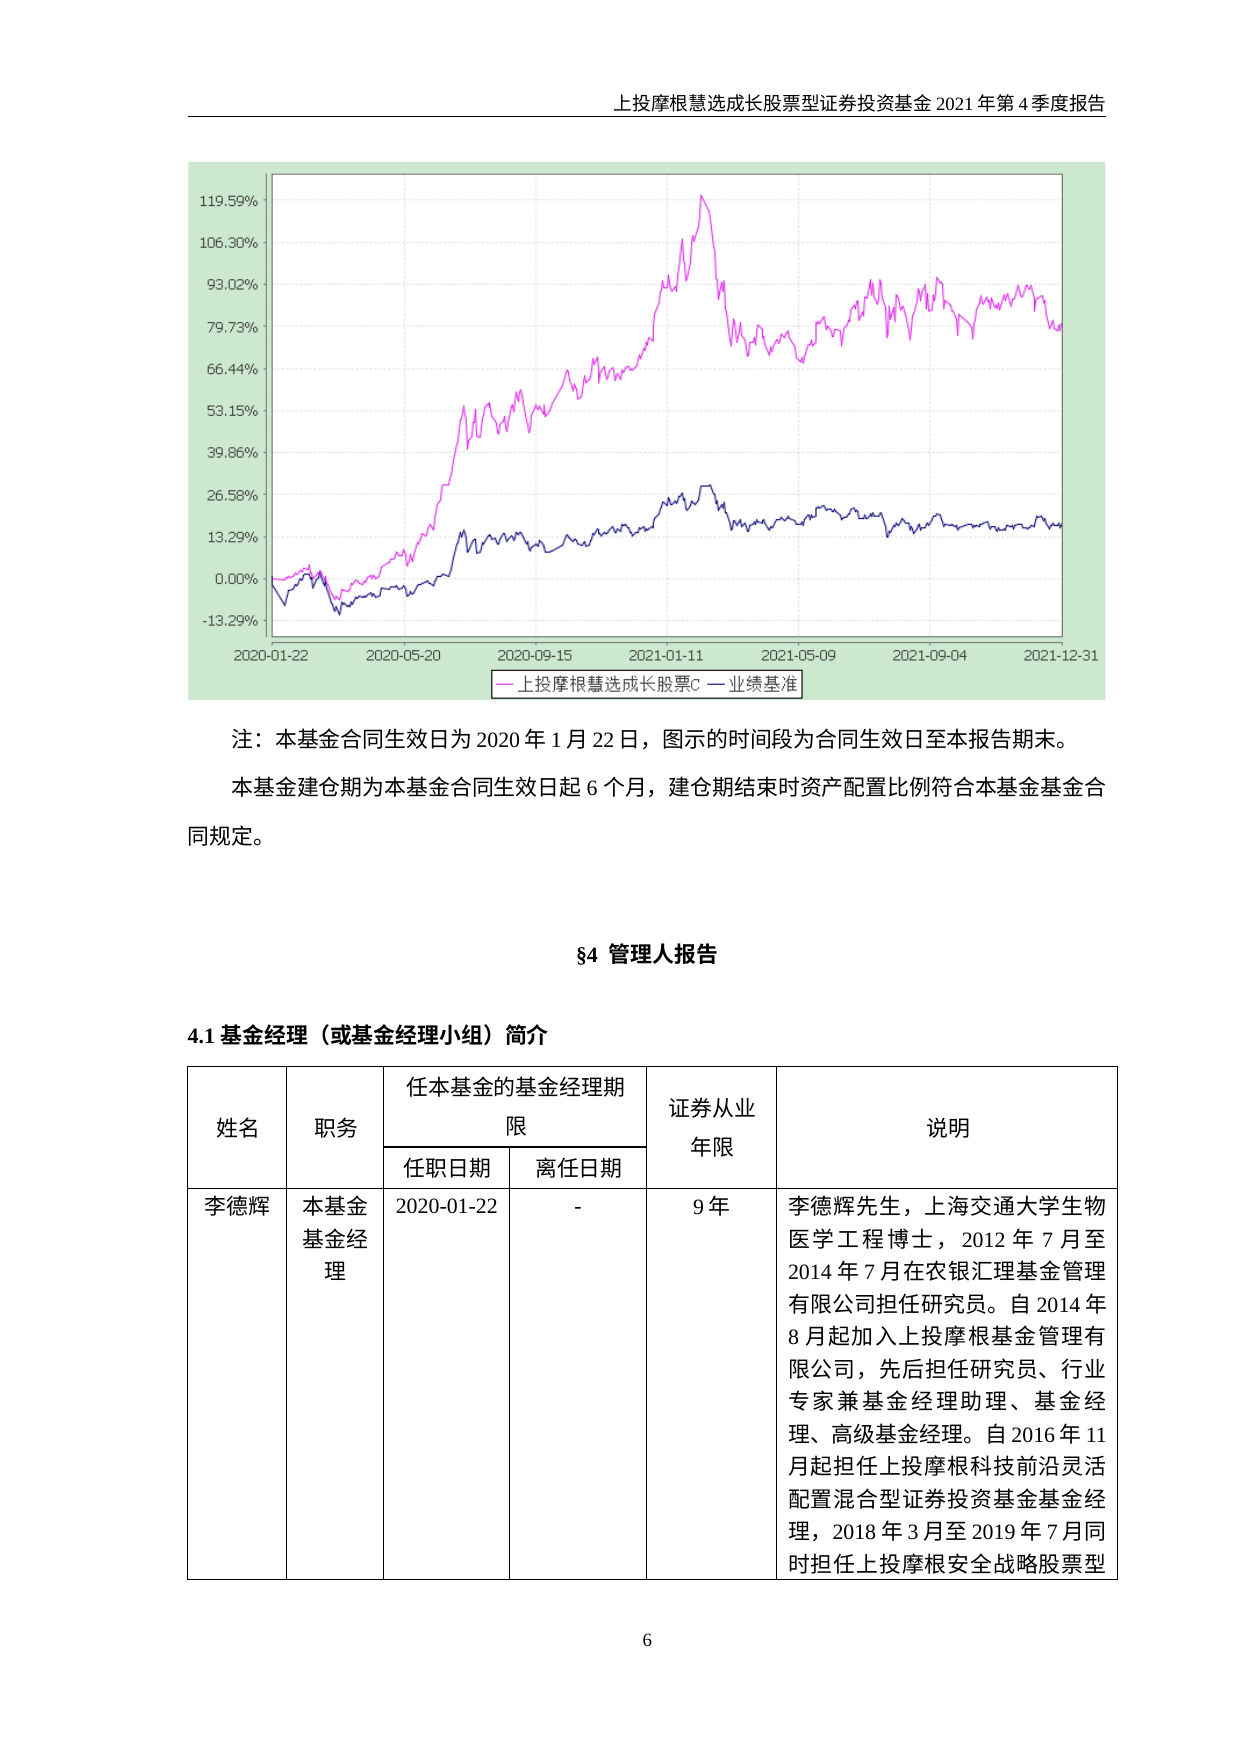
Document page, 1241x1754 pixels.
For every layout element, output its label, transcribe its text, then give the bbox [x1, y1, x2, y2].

subtitle §4 管理人报告 [187, 937, 1106, 969]
table_cell 本基金基金经理 [287, 1189, 383, 1579]
table_header 任本基金的基金经理期限 [384, 1067, 646, 1146]
text 注：本基金合同生效日为2020年1月22日，图示的时间段为合同生效日至本报告期末。 [187, 721, 1106, 754]
table_cell 离任日期 [510, 1148, 646, 1188]
text 4.1 基金经理（或基金经理小组）简介 [187, 1017, 1106, 1050]
table_cell 2020-01-22 [384, 1189, 509, 1579]
table_cell 任职日期 [384, 1148, 509, 1188]
table_cell - [510, 1189, 646, 1579]
table_cell 9年 [647, 1189, 776, 1579]
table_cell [777, 1189, 1117, 1579]
text 本基金建仓期为本基金合同生效日起 6 个月，建仓期结束时资产配置比例符合本基金基金合同规定。 [187, 769, 1106, 851]
table_header 姓名 [188, 1067, 286, 1188]
table_cell 李德辉 [188, 1189, 286, 1579]
picture [188, 162, 1106, 700]
table_header 职务 [287, 1067, 383, 1188]
table_header 证券从业年限 [647, 1067, 776, 1188]
table_header 说明 [777, 1067, 1117, 1188]
